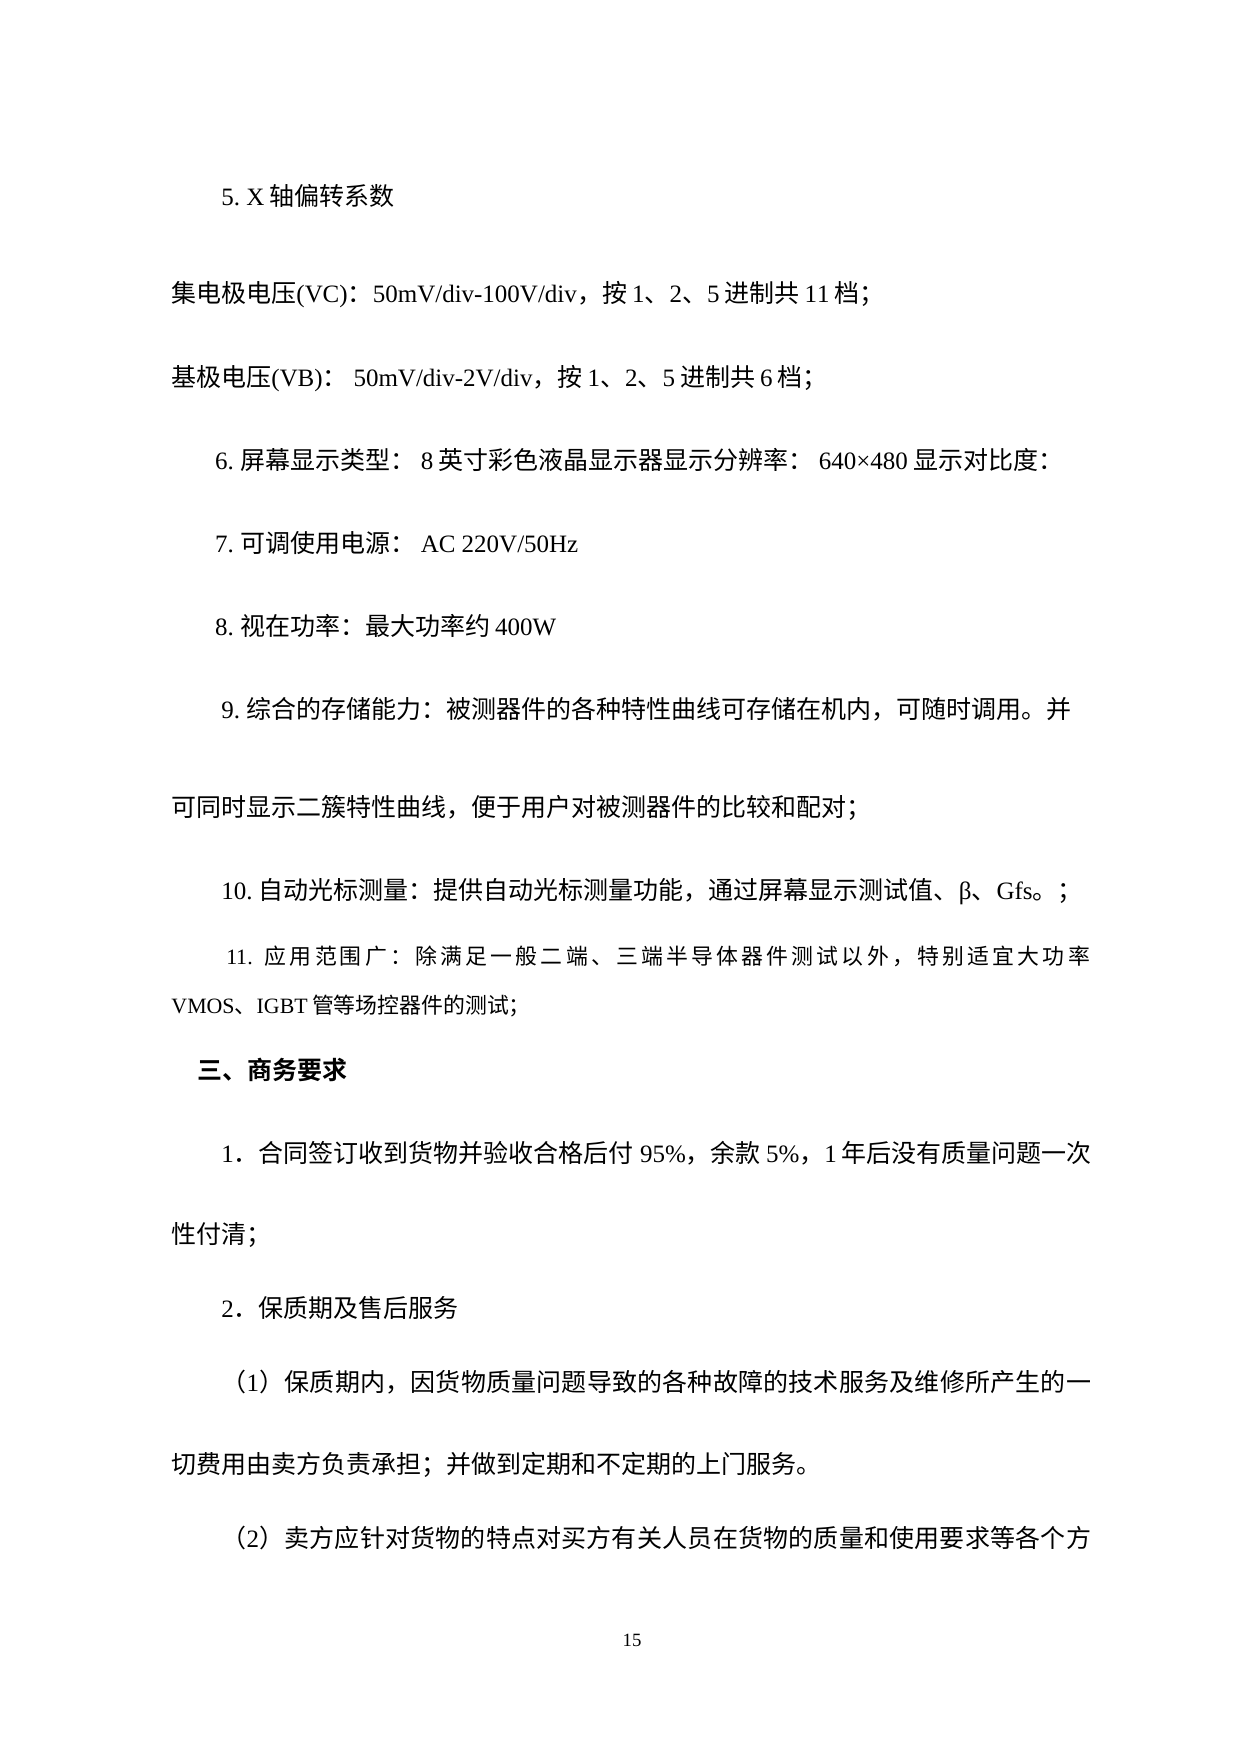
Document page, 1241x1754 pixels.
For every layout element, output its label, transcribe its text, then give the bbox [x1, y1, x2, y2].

text 2．保质期及售后服务 [171, 1274, 1092, 1339]
text （1）保质期内，因货物质量问题导致的各种故障的技术服务及维修所产生的一切费用由卖方负责承担；并做到定期和不定期的上门服务。 [171, 1348, 1092, 1495]
text 6. 屏幕显示类型： 8英寸彩色液晶显示器显示分辨率： 640×480显示对比度： [171, 426, 1092, 491]
text 1．合同签订收到货物并验收合格后付95%，余款5%，1年后没有质量问题一次性付清； [171, 1119, 1092, 1265]
text 11. 应用范围广：除满足一般二端、三端半导体器件测试以外，特别适宜大功率VMOS、IGBT管等场控器件的测试； [171, 939, 1092, 1020]
text 8. 视在功率：最大功率约400W [171, 592, 1092, 657]
text 三、商务要求 [171, 1036, 1092, 1101]
text 基极电压(VB)： 50mV/div-2V/div，按1、2、5进制共6档； [171, 343, 1092, 408]
text 7. 可调使用电源： AC 220V/50Hz [171, 509, 1092, 574]
text 5. X轴偏转系数 集电极电压(VC)：50mV/div-100V/div，按1、2、5进制共11档； [171, 162, 1092, 324]
text 10. 自动光标测量：提供自动光标测量功能，通过屏幕显示测试值、β、Gfs。； [171, 856, 1092, 921]
text 9. 综合的存储能力：被测器件的各种特性曲线可存储在机内，可随时调用。并可同时显示二簇特性曲线，便于用户对被测器件的比较和配对； [171, 675, 1092, 838]
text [171, 1504, 1092, 1569]
